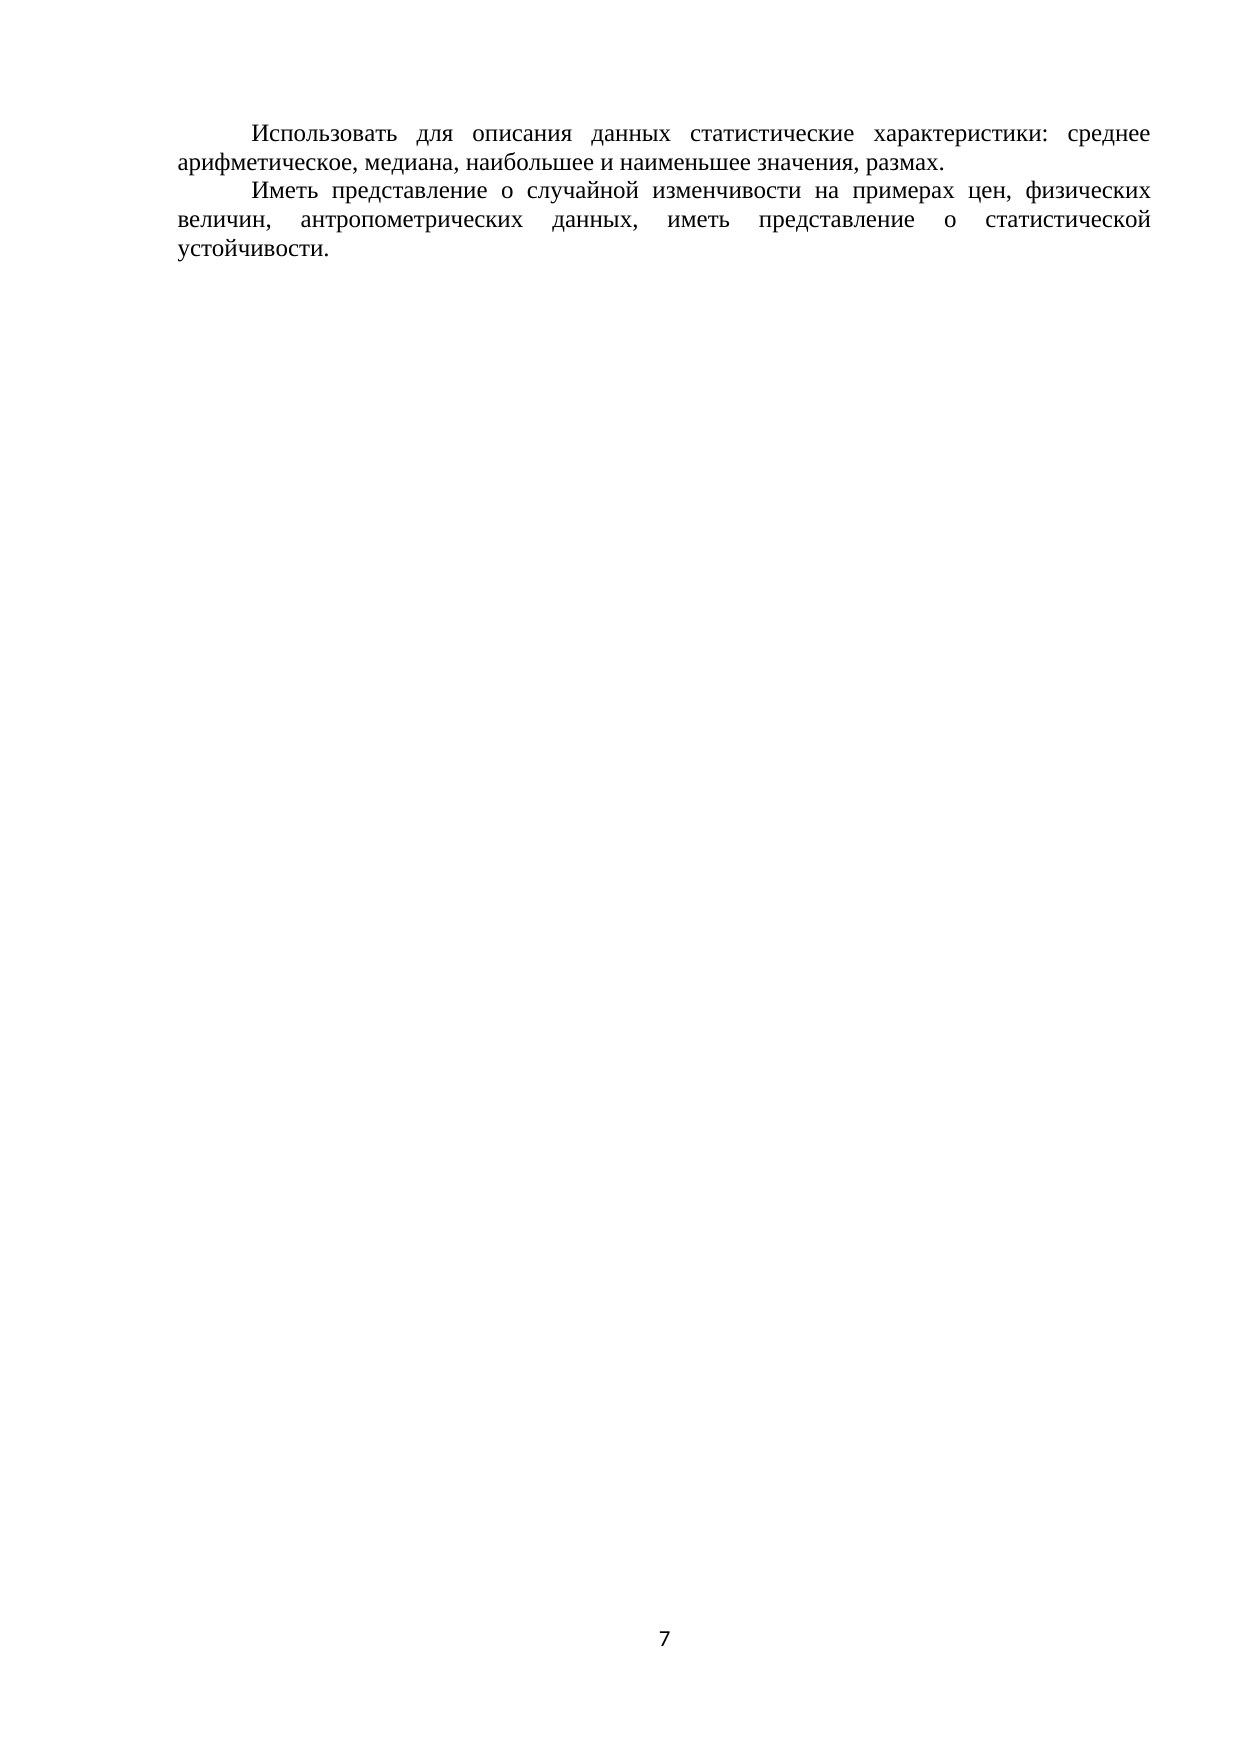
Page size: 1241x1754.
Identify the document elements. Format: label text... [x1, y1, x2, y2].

text Использовать для описания данных статистические характеристики: среднее арифметическое, медиана, наибольшее и наименьшее значения, размах. [177, 118, 1152, 176]
text Иметь представление о случайной изменчивости на примерах цен, физических величин, антропометрических данных, иметь представление о статистической устойчивости. [177, 176, 1152, 262]
